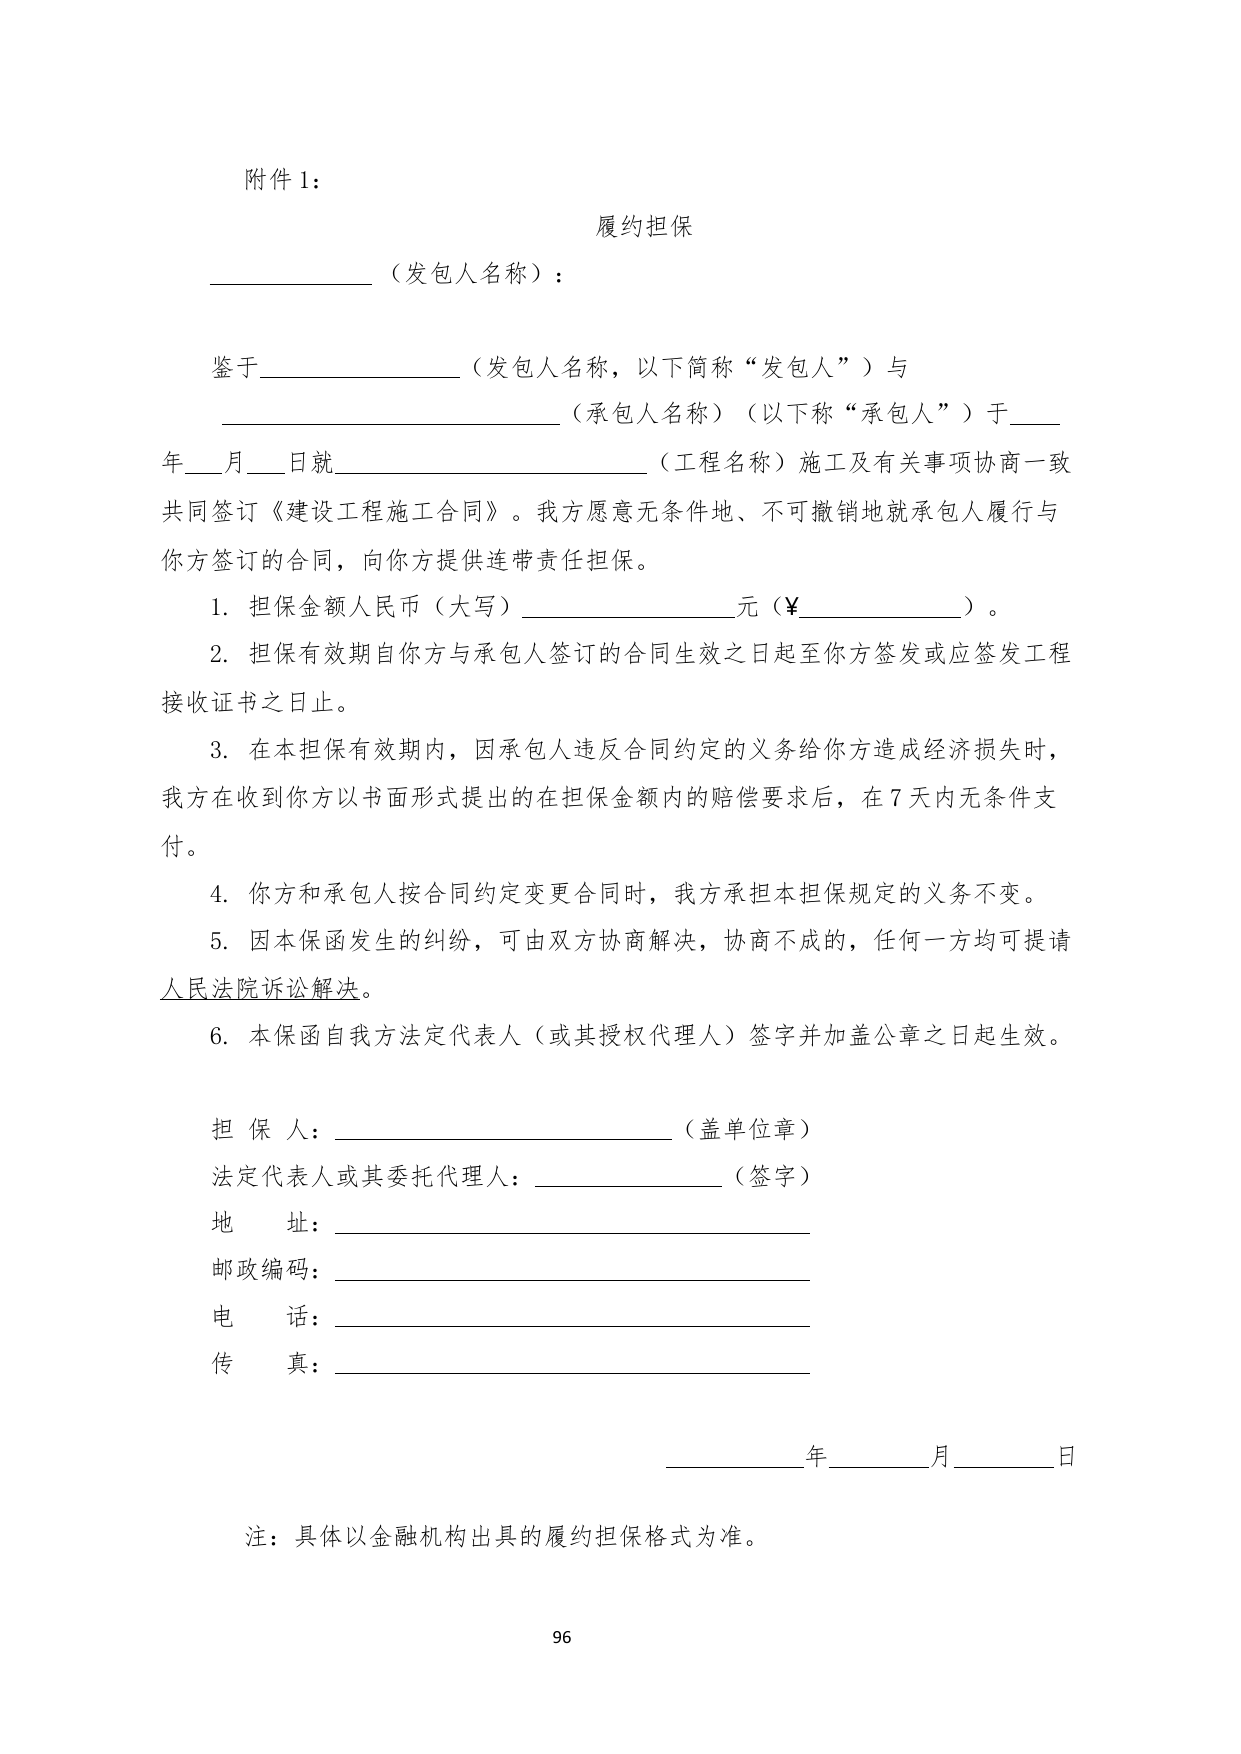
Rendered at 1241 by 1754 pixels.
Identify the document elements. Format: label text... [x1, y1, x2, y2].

text （承包人名称）（以下称“承包人”）于 年 月 日就 （工程名称）施工及有关事项协商一致共同签订《建设工程施工合同》。我方愿意无条件地、不可撤销地就承包人履行与你方签订的合同，向你方提供连带责任担保。 [159, 396, 1078, 574]
text 电 话： [159, 1298, 1078, 1331]
text 法定代表人或其委托代理人： （签字） [159, 1158, 1078, 1191]
text 传 真： [159, 1345, 1078, 1378]
text 履约担保 [159, 209, 1078, 241]
text 附件1： [159, 162, 1078, 194]
text 担 保 人： （盖单位章） [159, 1111, 1078, 1144]
text 地 址： [159, 1205, 1078, 1237]
text 4. 你方和承包人按合同约定变更合同时，我方承担本担保规定的义务不变。 [159, 875, 1078, 908]
text 5. 因本保函发生的纠纷，可由双方协商解决，协商不成的，任何一方均可提请 人民法院诉讼解决。 [159, 922, 1078, 1003]
text 2. 担保有效期自你方与承包人签订的合同生效之日起至你方签发或应签发工程接收证书之日止。 [159, 636, 1078, 717]
text 鉴于 （发包人名称，以下简称“发包人”）与 [159, 349, 1078, 382]
text 3. 在本担保有效期内，因承包人违反合同约定的义务给你方造成经济损失时，我方在收到你方以书面形式提出的在担保金额内的赔偿要求后，在7天内无条件支付。 [159, 731, 1078, 861]
text 1. 担保金额人民币（大写） 元（¥ ）。 [159, 589, 1078, 621]
text 邮政编码： [159, 1252, 1078, 1284]
text 注：具体以金融机构出具的履约担保格式为准。 [159, 1518, 1078, 1550]
text （发包人名称）： [159, 256, 1078, 288]
text 年 月 日 [159, 1439, 1078, 1471]
text 6. 本保函自我方法定代表人（或其授权代理人）签字并加盖公章之日起生效。 [159, 1018, 1078, 1050]
